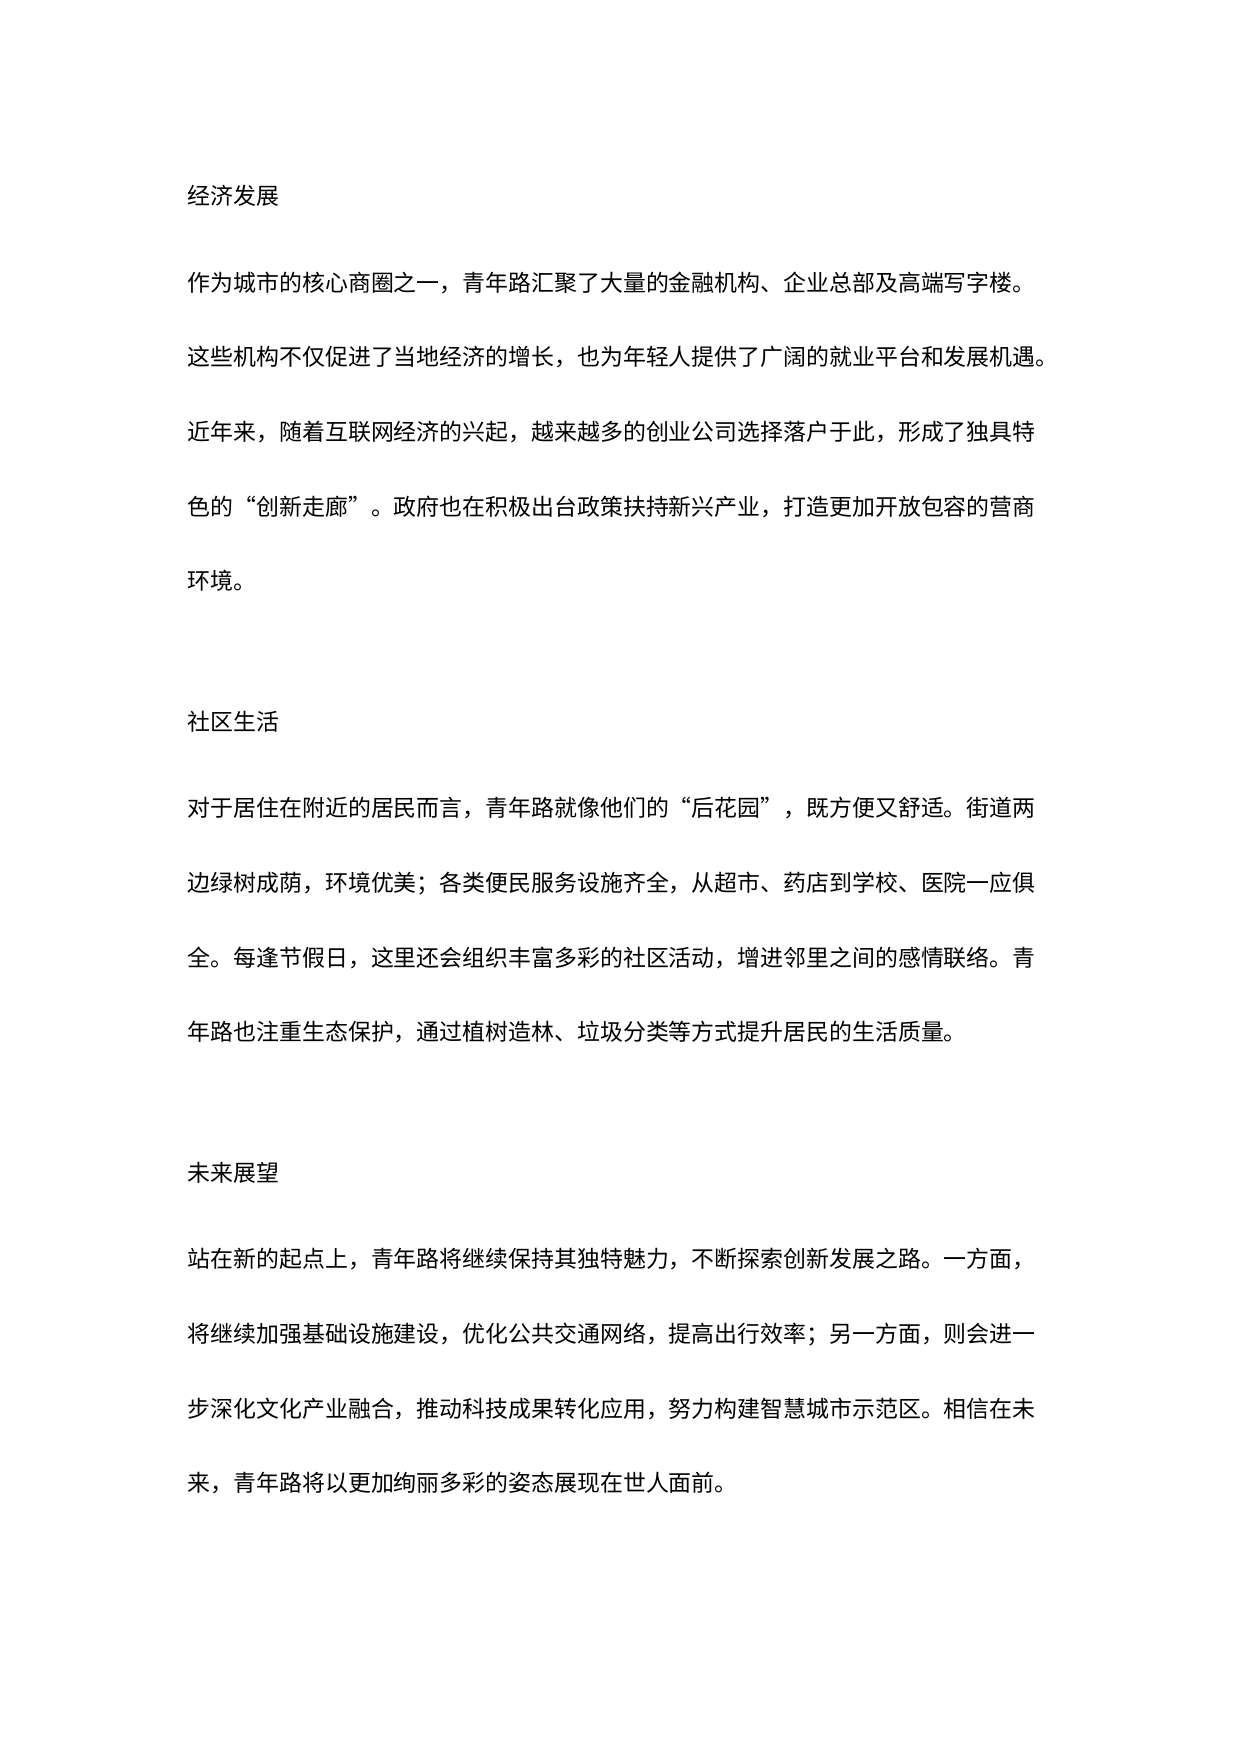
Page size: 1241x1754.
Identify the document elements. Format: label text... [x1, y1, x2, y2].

text 未来展望 [187, 1139, 1053, 1204]
text 社区生活 [187, 688, 1053, 753]
text 经济发展 [187, 162, 1053, 227]
text 站在新的起点上，青年路将继续保持其独特魅力，不断探索创新发展之路。一方面，将继续加强基础设施建设，优化公共交通网络，提高出行效率；另一方面，则会进一步深化文化产业融合，推动科技成果转化应用，努力构建智慧城市示范区。相信在未来，青年路将以更加绚丽多彩的姿态展现在世人面前。 [187, 1225, 1053, 1514]
text 作为城市的核心商圈之一，青年路汇聚了大量的金融机构、企业总部及高端写字楼。这些机构不仅促进了当地经济的增长，也为年轻人提供了广阔的就业平台和发展机遇。近年来，随着互联网经济的兴起，越来越多的创业公司选择落户于此，形成了独具特色的“创新走廊”。政府也在积极出台政策扶持新兴产业，打造更加开放包容的营商环境。 [187, 248, 1053, 612]
text 对于居住在附近的居民而言，青年路就像他们的“后花园”，既方便又舒适。街道两边绿树成荫，环境优美；各类便民服务设施齐全，从超市、药店到学校、医院一应俱全。每逢节假日，这里还会组织丰富多彩的社区活动，增进邻里之间的感情联络。青年路也注重生态保护，通过植树造林、垃圾分类等方式提升居民的生活质量。 [187, 774, 1053, 1063]
